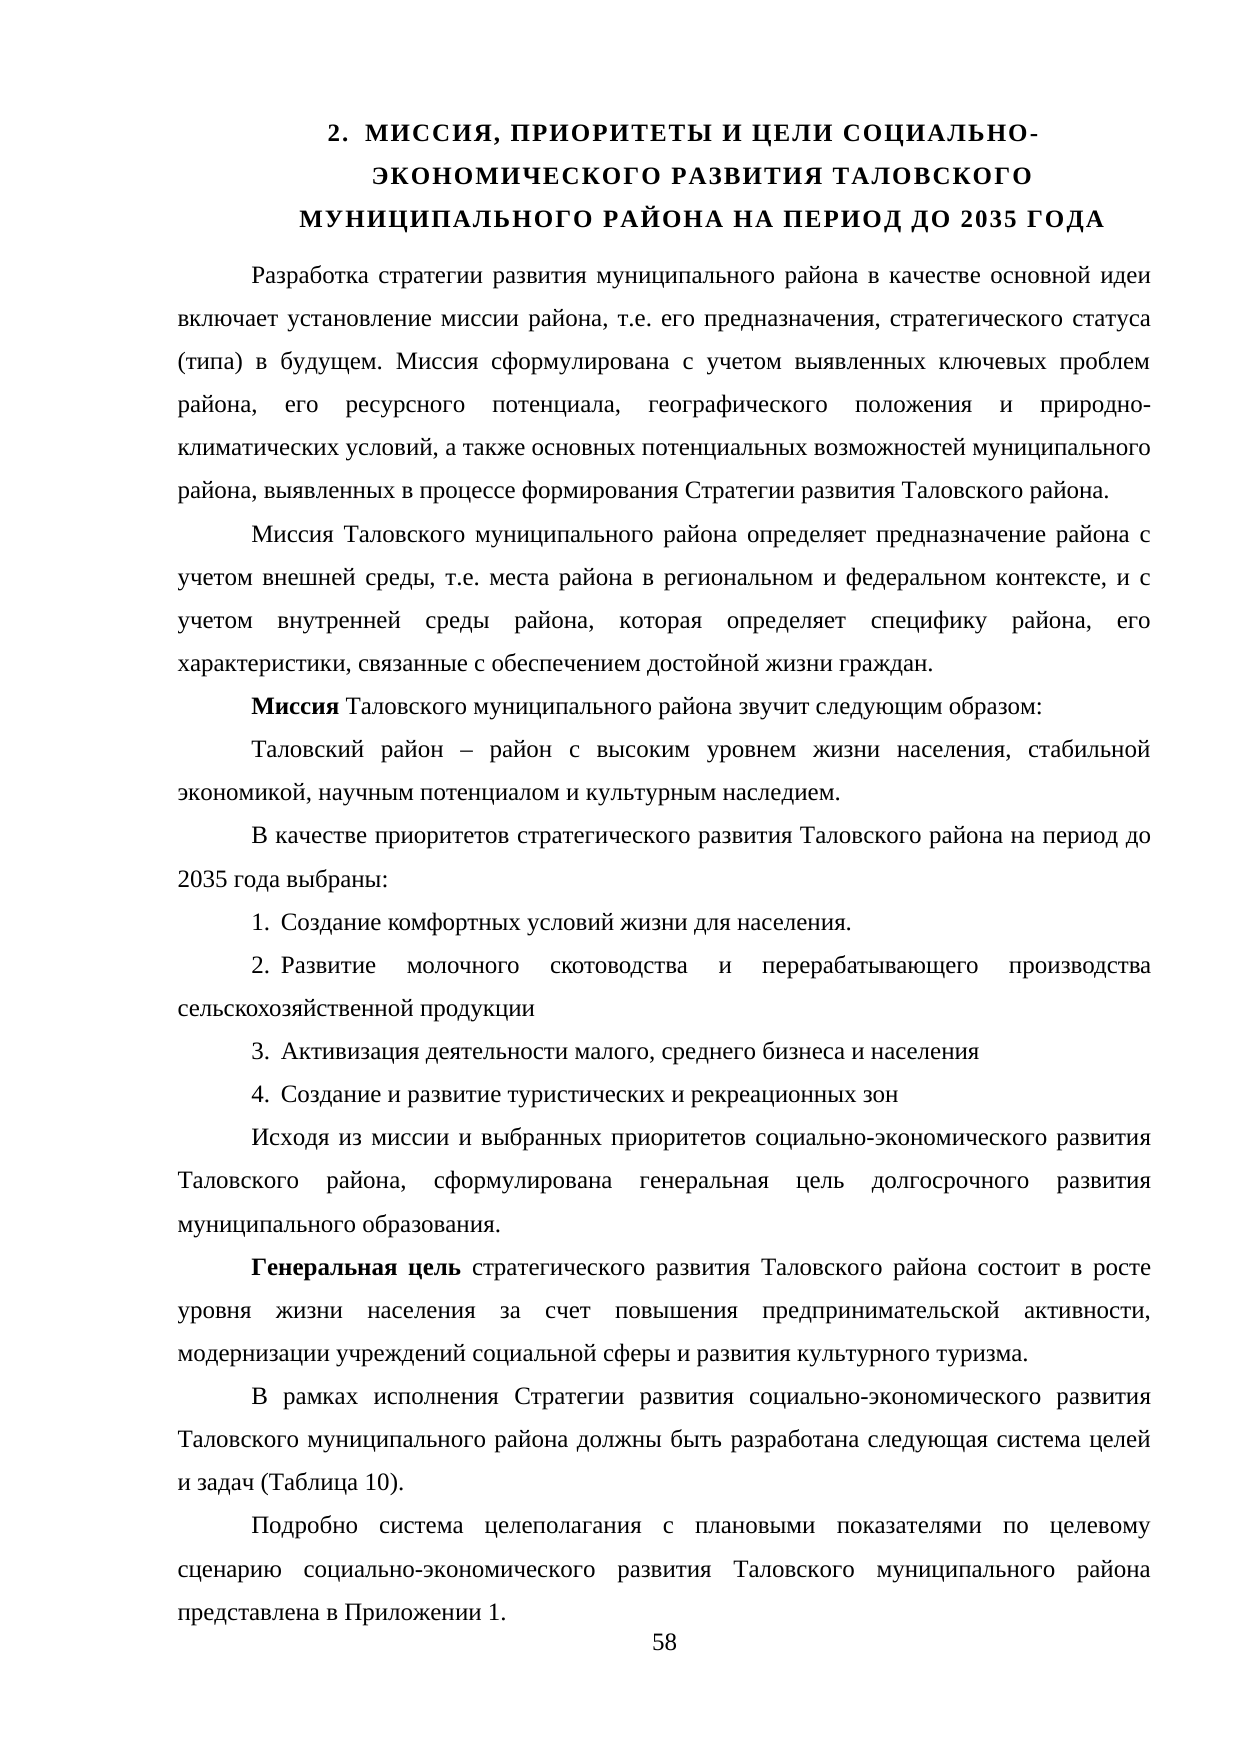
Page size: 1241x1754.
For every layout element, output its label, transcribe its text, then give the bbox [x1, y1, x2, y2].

list Активизация деятельности малого, среднего бизнеса и населения [251, 1036, 1152, 1065]
list Развитие молочного скотоводства и перерабатывающего производства сельскохозяйственной продукции [177, 950, 1152, 1022]
text Подробно система целеполагания с плановыми показателями по целевому сценарию социально-экономического развития Таловского муниципального района представлена в Приложении 1. [177, 1511, 1152, 1626]
list Создание и развитие туристических и рекреационных зон [251, 1079, 1152, 1108]
list Создание комфортных условий жизни для населения. [251, 907, 1152, 936]
text В рамках исполнения Стратегии развития социально-экономического развития Таловского муниципального района должны быть разработана следующая система целей и задач (Таблица 10). [177, 1381, 1152, 1496]
text В качестве приоритетов стратегического развития Таловского района на период до 2035 года выбраны: [177, 821, 1152, 892]
text Миссия Таловского муниципального района определяет предназначение района с учетом внешней среды, т.е. места района в региональном и федеральном контексте, и с учетом внутренней среды района, которая определяет специфику района, его характеристики, связанные с обеспечением достойной жизни граждан. [177, 519, 1152, 677]
text Генеральная цель стратегического развития Таловского района состоит в росте уровня жизни населения за счет повышения предпринимательской активности, модернизации учреждений социальной сферы и развития культурного туризма. [177, 1252, 1152, 1367]
text Миссия Таловского муниципального района звучит следующим образом: [177, 691, 1152, 720]
text Таловский район – район с высоким уровнем жизни населения, стабильной экономикой, научным потенциалом и культурным наследием. [177, 734, 1152, 806]
list Миссия, приоритеты и цели социально-экономического развития Таловского муниципального района на период до 2035 года [215, 118, 1152, 233]
text Разработка стратегии развития муниципального района в качестве основной идеи включает установление миссии района, т.е. его предназначения, стратегического статуса (типа) в будущем. Миссия сформулирована с учетом выявленных ключевых проблем района, его ресурсного потенциала, географического положения и природно-климатических условий, а также основных потенциальных возможностей муниципального района, выявленных в процессе формирования Стратегии развития Таловского района. [177, 260, 1152, 504]
text Исходя из миссии и выбранных приоритетов социально-экономического развития Таловского района, сформулирована генеральная цель долгосрочного развития муниципального образования. [177, 1122, 1152, 1237]
